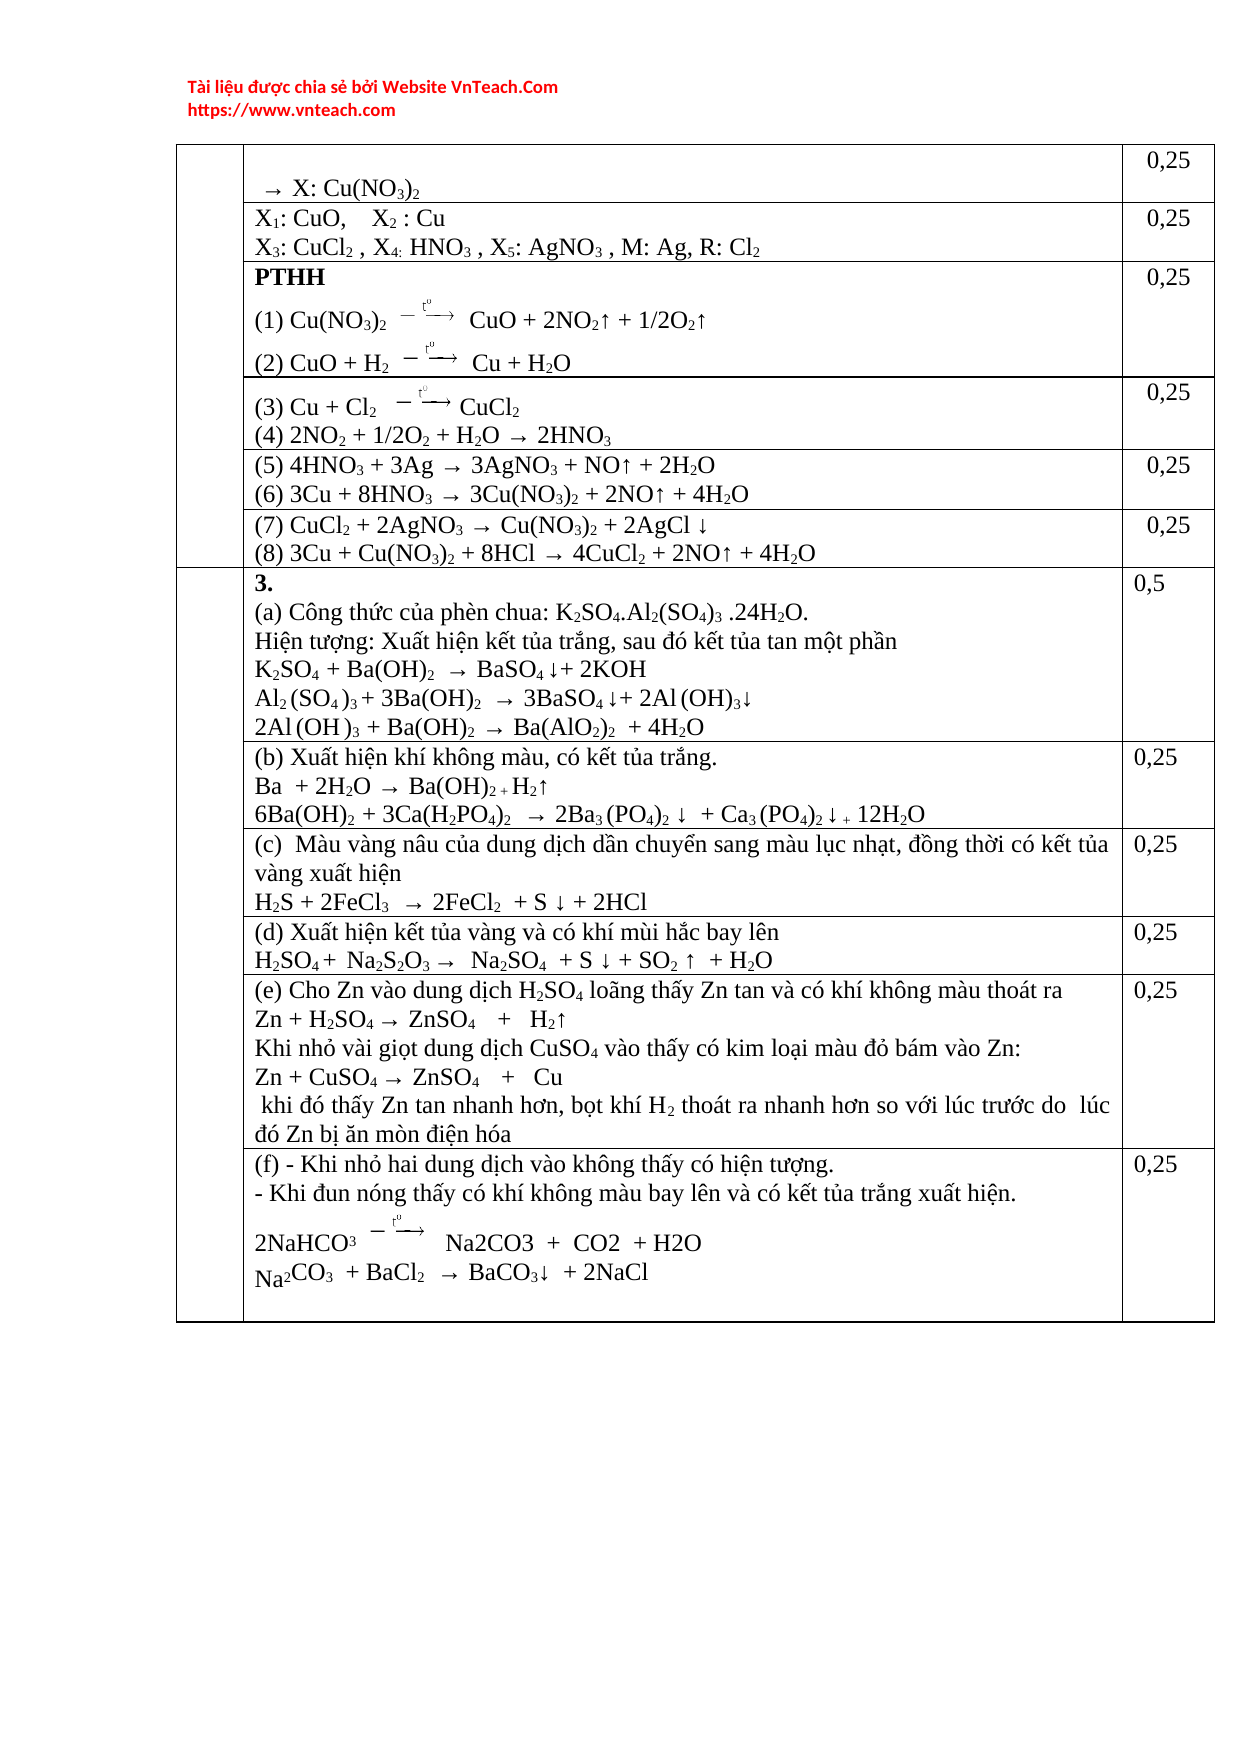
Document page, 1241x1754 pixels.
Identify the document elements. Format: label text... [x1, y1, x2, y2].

table_cell X1: CuO, X2 : Cu X3: CuCl2 , X4: HNO3 , X5: AgNO3 , M: Ag, R: Cl2 [244, 203, 1122, 261]
table_cell (5) 4HNO3 + 3Ag → 3AgNO3 + NO↑ + 2H2O (6) 3Cu + 8HNO3 → 3Cu(NO3)2 + 2NO↑ + 4H2O [244, 450, 1122, 509]
table_cell 0,25 [1123, 262, 1214, 376]
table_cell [244, 145, 1122, 202]
table_cell [177, 568, 243, 1321]
table_cell 0,25 [1123, 829, 1214, 916]
table_cell 0,25 [1123, 203, 1214, 261]
table_cell 3. Công thức của phèn chua: K2SO4.Al2(SO4)3 .24H2O. Hiện tượng: Xuất hiện kết tủa trắng, sau đó kết tủa tan một phần K2SO4 + Ba(OH)2 → BaSO4 ↓+ 2KOH Al2 (SO4 )3 + 3Ba(OH)2 → 3BaSO4 ↓+ 2Al (OH)3↓ 2Al (OH )3 + Ba(OH)2 → Ba(AlO2)2 + 4H2O [244, 568, 1122, 741]
table_cell Xuất hiện khí không màu, có kết tủa trắng. Ba + 2H2O → Ba(OH)2 + H2↑ 6Ba(OH)2 + 3Ca(H2PO4)2 → 2Ba3 (PO4)2 ↓ + Ca3 (PO4)2 ↓ + 12H2O [244, 742, 1122, 828]
table_cell 0,25 [1123, 450, 1214, 509]
table_cell 0,25 [1123, 1149, 1214, 1321]
table_cell 0,25 [1123, 917, 1214, 974]
table_cell 0,5 [1123, 568, 1214, 741]
table_cell (7) CuCl2 + 2AgNO3 → Cu(NO3)2 + 2AgCl ↓ (8) 3Cu + Cu(NO3)2 + 8HCl → 4CuCl2 + 2NO↑ + 4H2O [244, 510, 1122, 567]
table_cell 0,25 [1123, 510, 1214, 567]
table_cell 0,25 [1123, 145, 1214, 202]
table_cell [177, 145, 243, 567]
table_cell PTHH (1) Cu(NO3)2 CuO + 2NO2↑ + 1/2O2↑ (2) CuO + H2 Cu + H2O [244, 262, 1122, 376]
table_cell (3) Cu + Cl2 CuCl2 (4) 2NO2 + 1/2O2 + H2O → 2HNO3 [244, 378, 1122, 449]
table_cell 0,25 [1123, 975, 1214, 1148]
table_cell Màu vàng nâu của dung dịch dần chuyển sang màu lục nhạt, đồng thời có kết tủa vàng xuất hiện H2S + 2FeCl3 → 2FeCl2 + S ↓ + 2HCl [244, 829, 1122, 916]
table_cell Cho Zn vào dung dịch H2SO4 loãng thấy Zn tan và có khí không màu thoát ra Zn + H2SO4 → ZnSO4 + H2↑ Khi nhỏ vài giọt dung dịch CuSO4 vào thấy có kim loại màu đỏ bám vào Zn: Zn + CuSO4 → ZnSO4 + Cu khi đó thấy Zn tan nhanh hơn, bọt khí H2 thoát ra nhanh hơn so với lúc trước do lúc đó Zn bị ăn mòn điện hóa [244, 975, 1122, 1148]
table_cell 0,25 [1123, 378, 1214, 449]
table_cell - Khi nhỏ hai dung dịch vào không thấy có hiện tượng. - Khi đun nóng thấy có khí không màu bay lên và có kết tủa trắng xuất hiện. 2NaHCO3 Na2CO3 + CO2 + H2O Na2CO3 + BaCl2 → BaCO3↓ + 2NaCl [244, 1149, 1122, 1321]
table_cell 0,25 [1123, 742, 1214, 828]
table_cell Xuất hiện kết tủa vàng và có khí mùi hắc bay lên H2SO4 + Na2S2O3 → Na2SO4 + S ↓ + SO2 ↑ + H2O [244, 917, 1122, 974]
